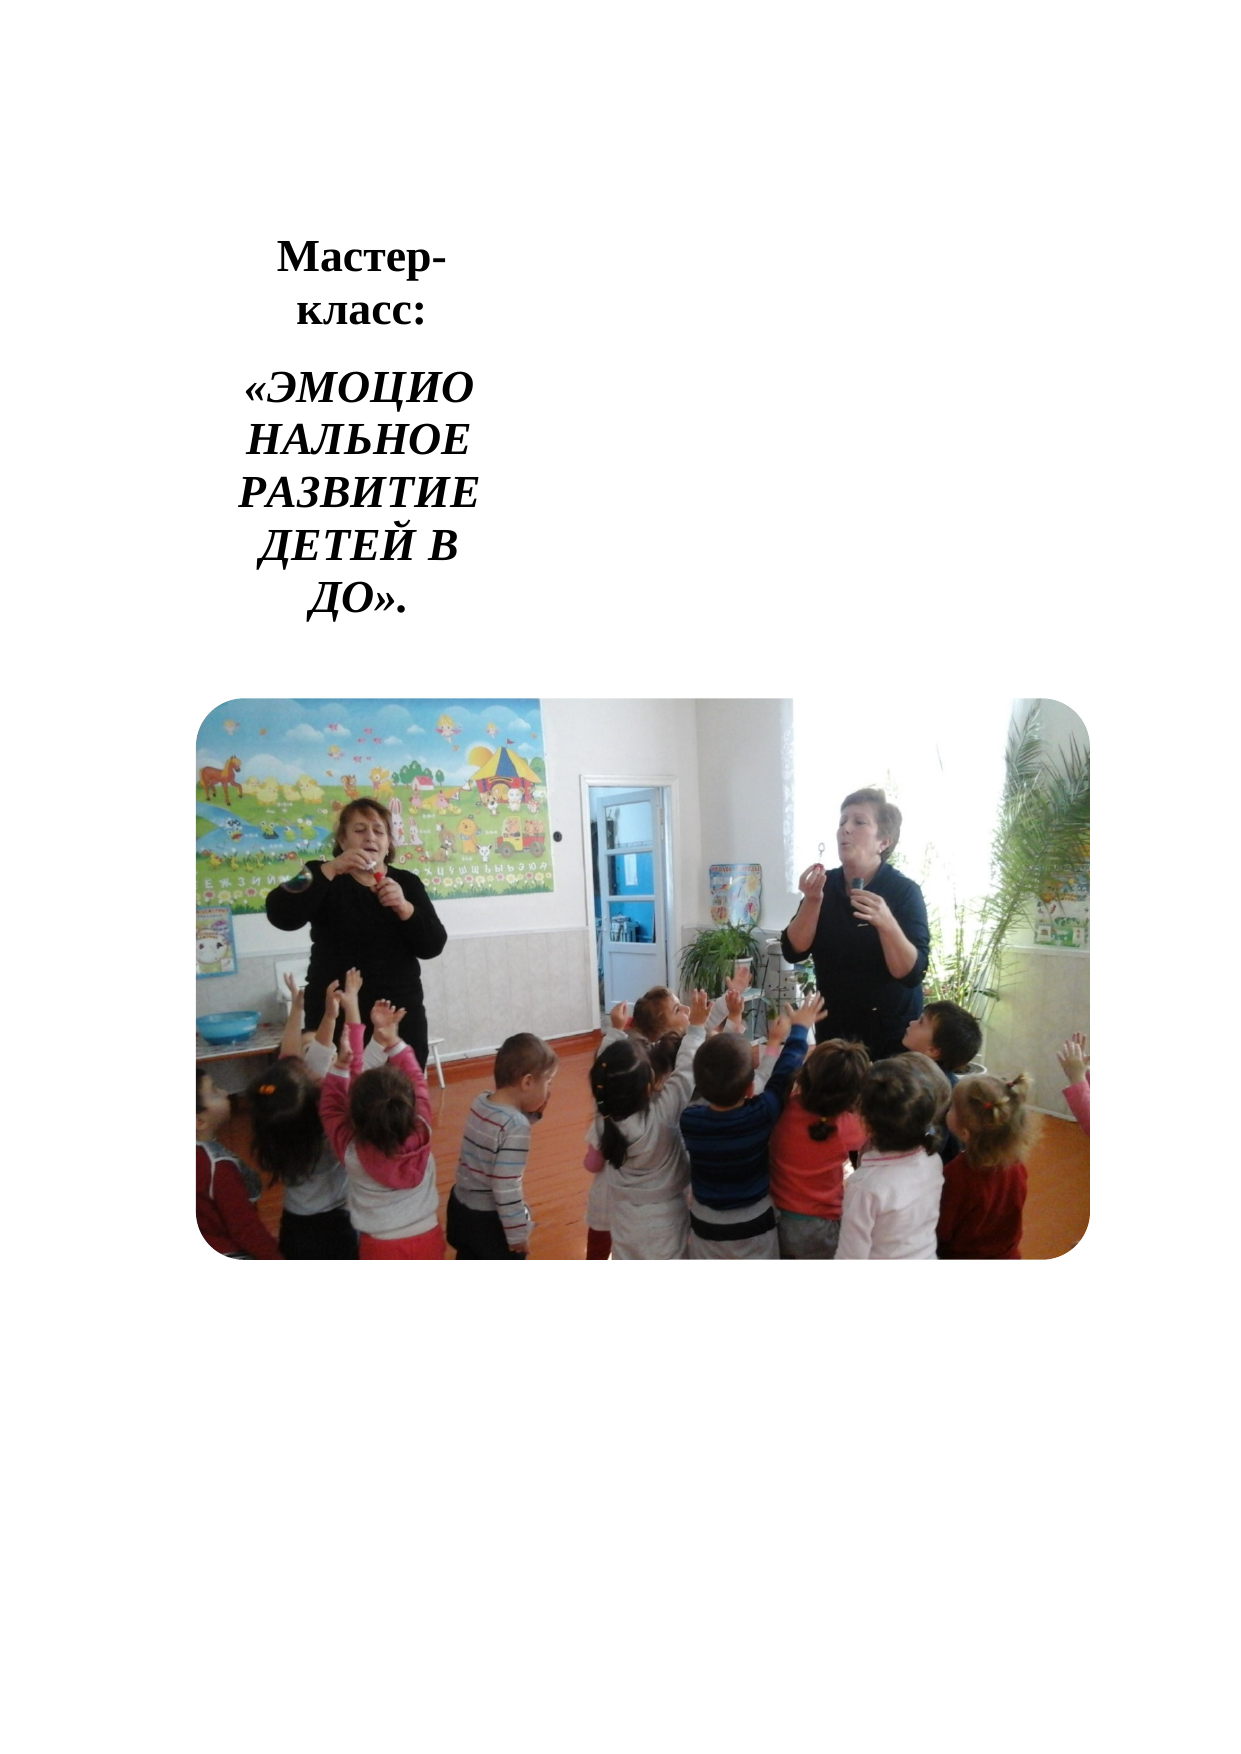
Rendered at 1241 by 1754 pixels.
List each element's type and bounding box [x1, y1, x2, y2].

picture [195, 698, 1090, 1260]
table_header [177, 166, 945, 1618]
